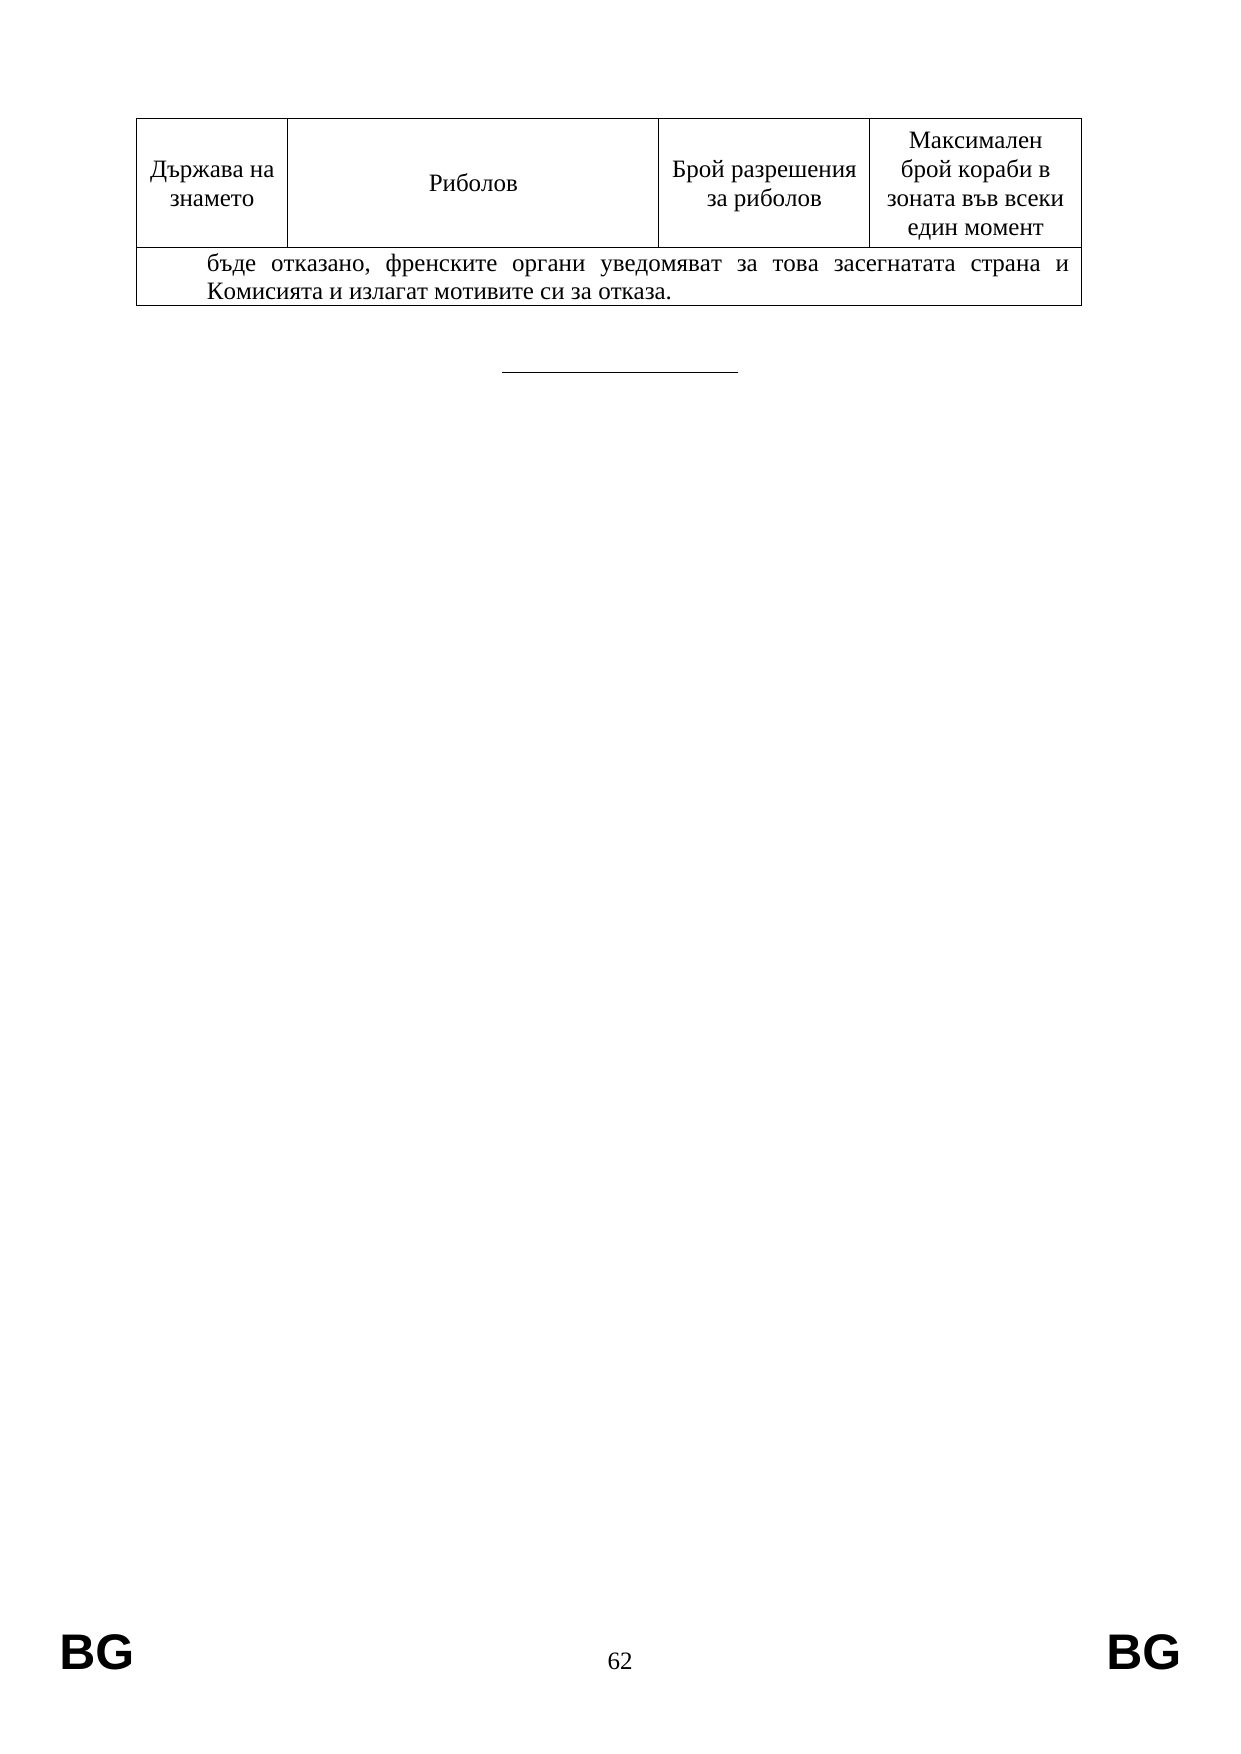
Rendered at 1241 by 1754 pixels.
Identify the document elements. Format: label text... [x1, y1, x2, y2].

table_header Брой разрешения за риболов [659, 119, 869, 247]
table_header Максимален брой кораби в зоната във всеки един момент [870, 119, 1081, 247]
table_header Държава на знамето [137, 119, 287, 247]
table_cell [137, 248, 1081, 305]
table_header Риболов [288, 119, 658, 247]
